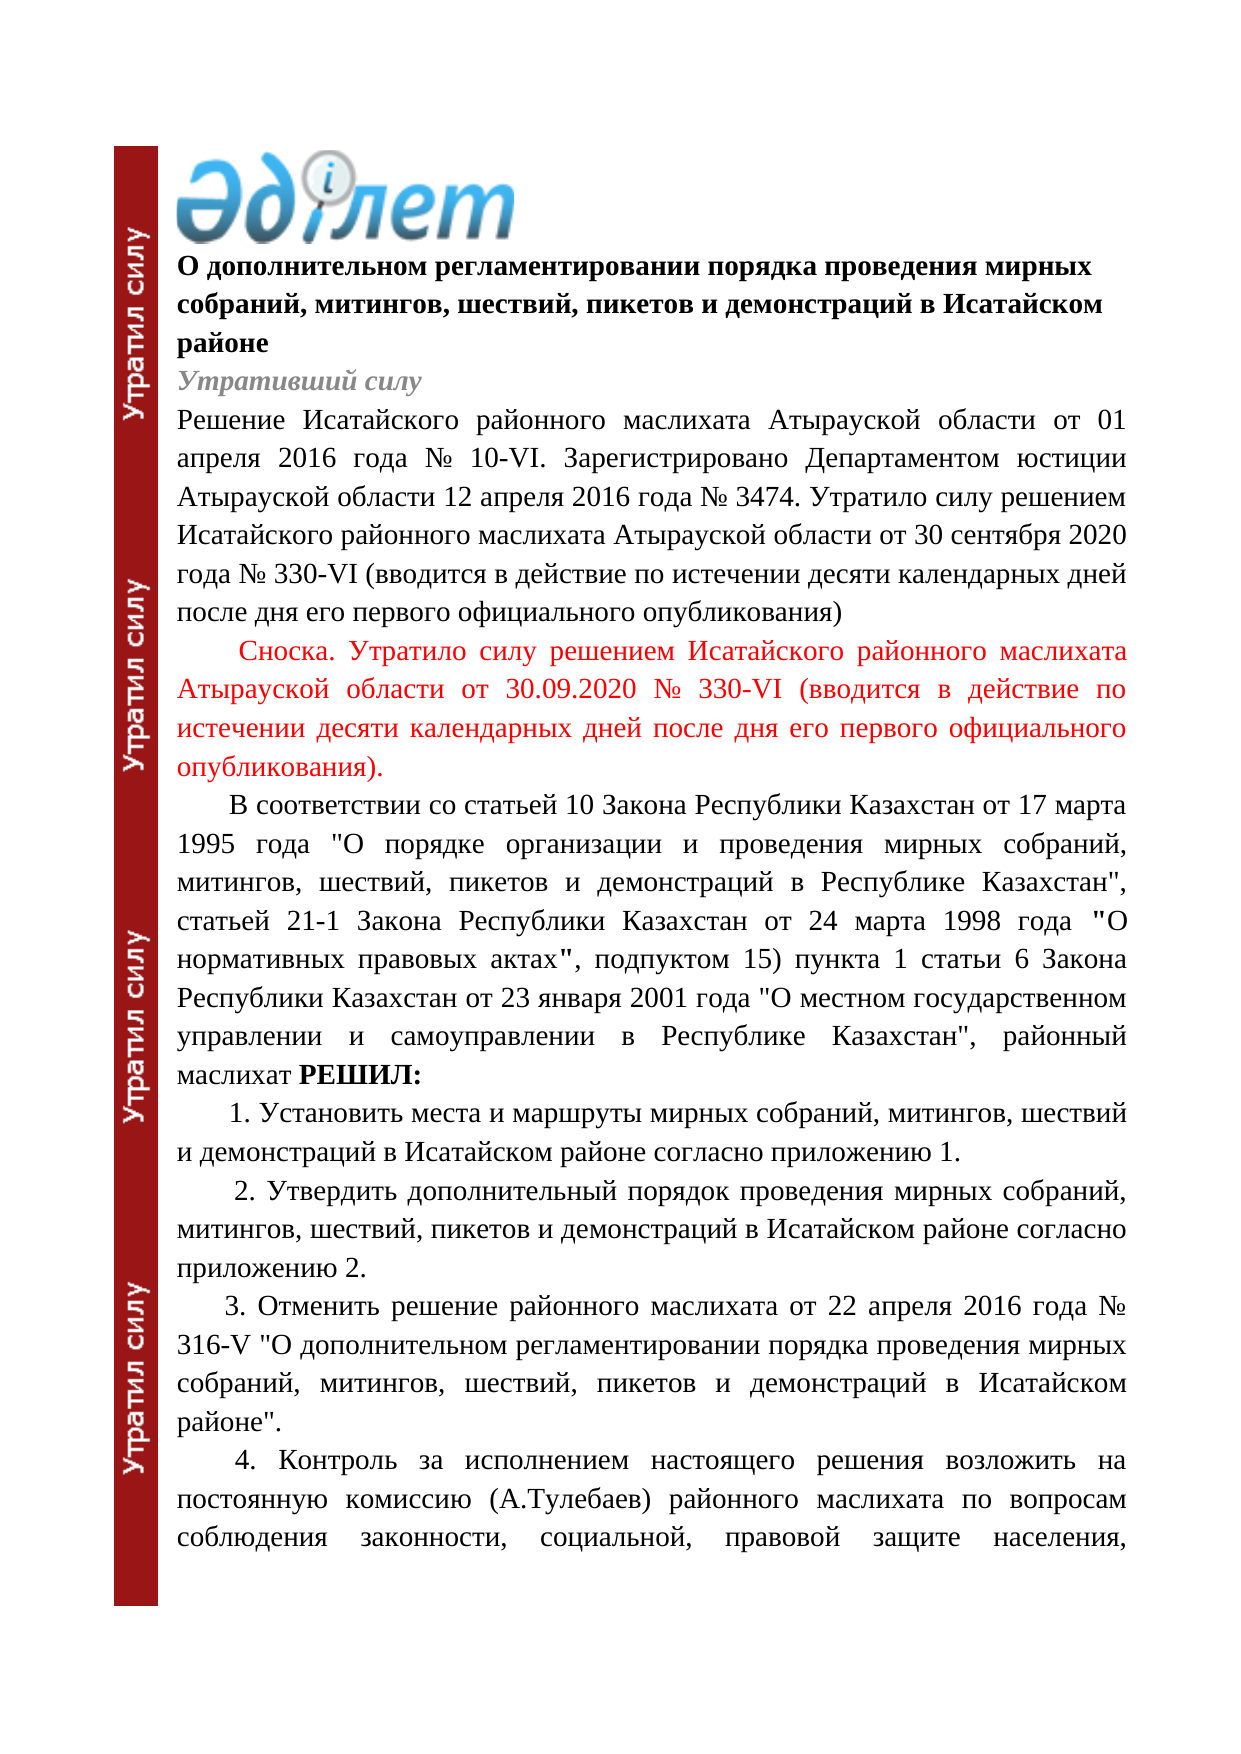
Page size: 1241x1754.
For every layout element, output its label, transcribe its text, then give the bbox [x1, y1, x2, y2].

text 3. Отменить решение районного маслихата от 22 апреля 2016 года № 316-V "О дополнительном регламентировании порядка проведения мирных собраний, митингов, шествий, пикетов и демонстраций в Исатайском районе". [112, 1288, 1128, 1437]
text 2. Утвердить дополнительный порядок проведения мирных собраний, митингов, шествий, пикетов и демонстраций в Исатайском районе согласно приложению 2. [112, 1173, 1128, 1283]
picture [176, 150, 515, 244]
text Утративший силу [112, 363, 1128, 397]
picture [114, 1091, 158, 1096]
picture [114, 1437, 158, 1442]
picture [114, 397, 158, 402]
text Решение Исатайского районного маслихата Атырауской области от 01 апреля 2016 года № 10-VI. Зарегистрировано Департаментом юстиции Атырауской области 12 апреля 2016 года № 3474. Утратило силу решением Исатайского районного маслихата Атырауской области от 30 сентября 2020 года № 330-VI (вводится в действие по истечении десяти календарных дней после дня его первого официального опубликования) [112, 402, 1128, 628]
text О дополнительном регламентировании порядка проведения мирных собраний, митингов, шествий, пикетов и демонстраций в Исатайском районе [112, 248, 1128, 358]
text Сноска. Утратило силу решением Исатайского районного маслихата Атырауской области от 30.09.2020 № 330-VI (вводится в действие по истечении десяти календарных дней после дня его первого официального опубликования). [112, 633, 1128, 782]
picture [114, 782, 158, 787]
picture [114, 146, 158, 248]
picture [114, 1168, 158, 1173]
picture [114, 1553, 158, 1606]
text 1. Установить места и маршруты мирных собраний, митингов, шествий и демонстраций в Исатайском районе согласно приложению 1. [112, 1096, 1128, 1168]
picture [114, 628, 158, 633]
text В соответствии со статьей 10 Закона Республики Казахстан от 17 марта 1995 года "О порядке организации и проведения мирных собраний, митингов, шествий, пикетов и демонстраций в Республике Казахстан", статьей 21-1 Закона Республики Казахстан от 24 марта 1998 года "О нормативных правовых актах", подпуктом 15) пункта 1 статьи 6 Закона Республики Казахстан от 23 января 2001 года "О местном государственном управлении и самоуправлении в Республике Казахстан", районный маслихат РЕШИЛ: [112, 787, 1128, 1091]
picture [114, 1283, 158, 1288]
picture [114, 358, 158, 363]
